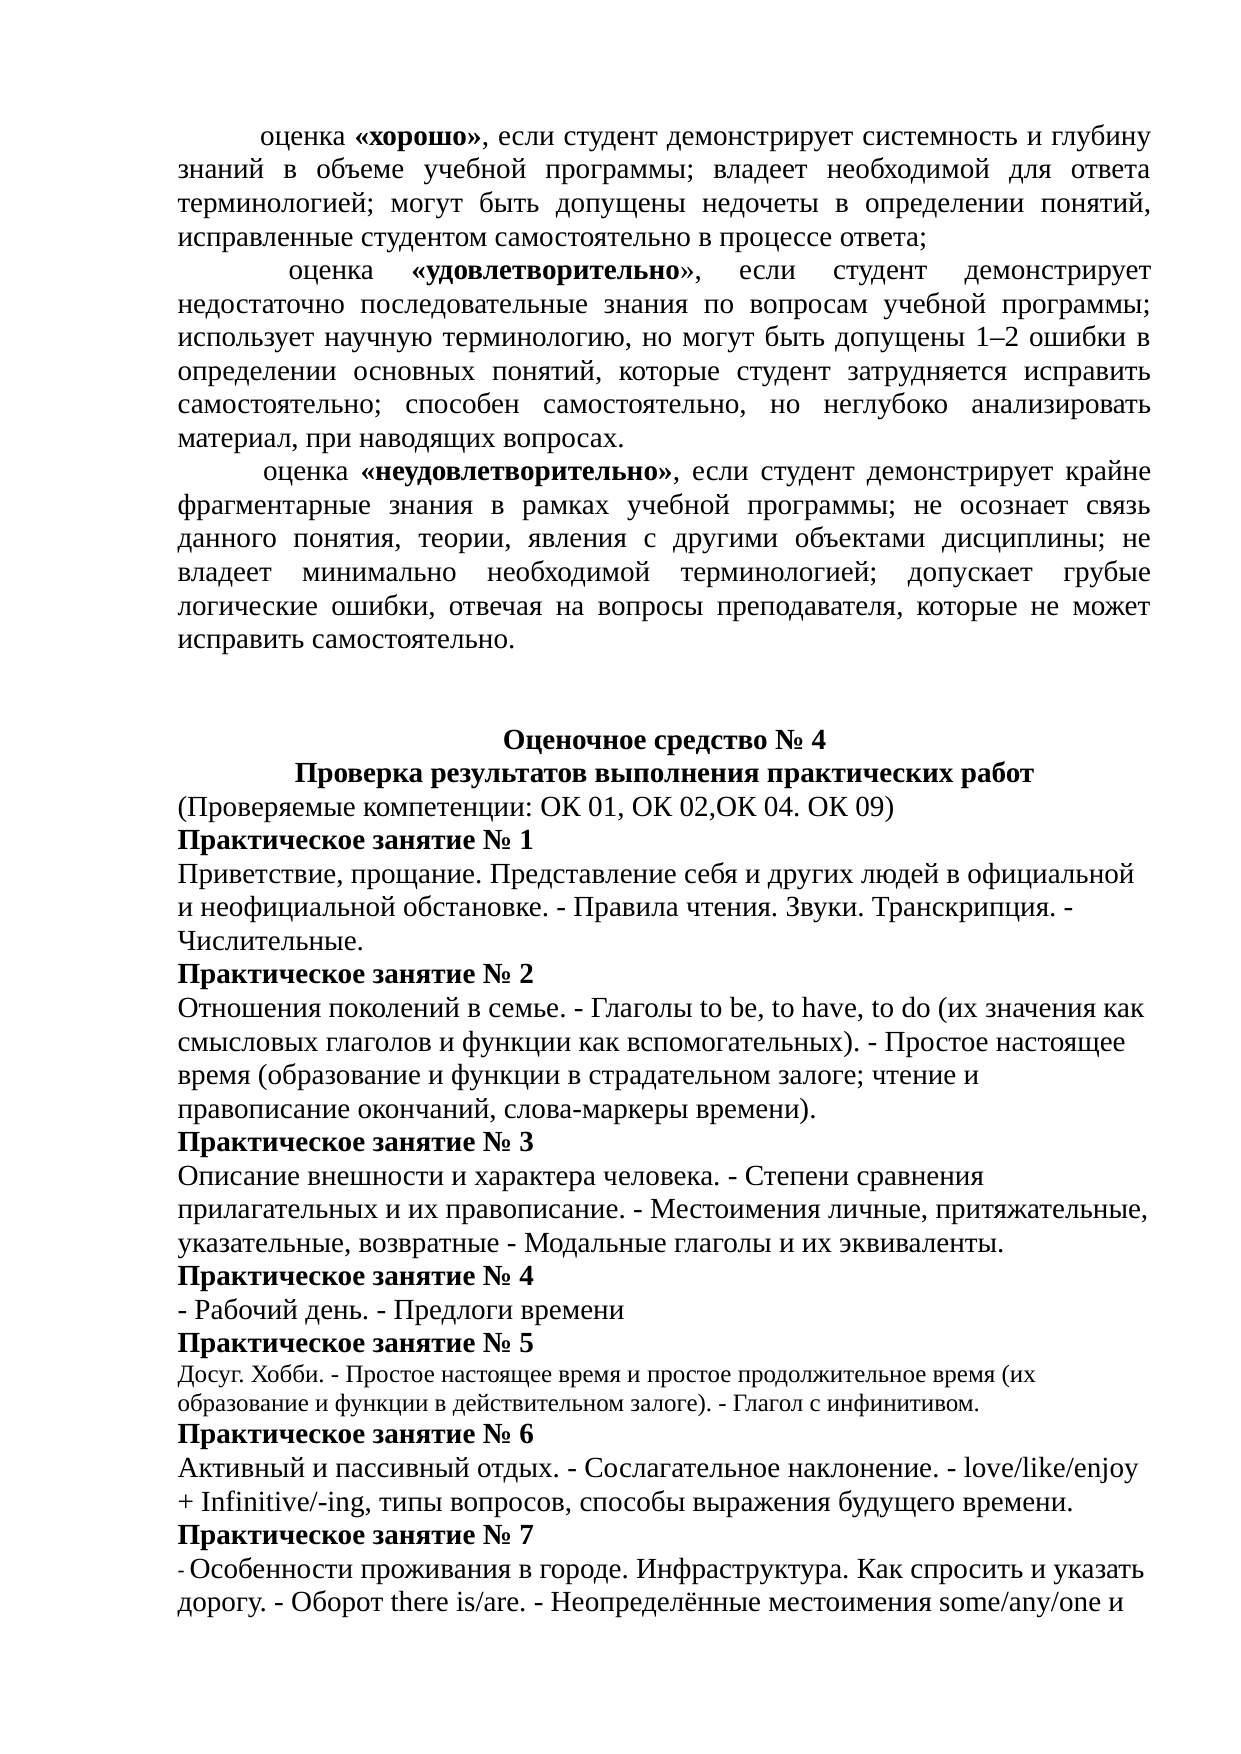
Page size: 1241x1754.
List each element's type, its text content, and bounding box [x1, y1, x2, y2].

text Практическое занятие № 5 [177, 1326, 1152, 1359]
text Оценочное средство № 4 [177, 722, 1152, 755]
text оценка «неудовлетворительно», если студент демонстрирует крайне фрагментарные знания в рамках учебной программы; не осознает связь данного понятия, теории, явления с другими объектами дисциплины; не владеет минимально необходимой терминологией; допускает грубые логические ошибки, отвечая на вопросы преподавателя, которые не может исправить самостоятельно. [177, 453, 1152, 655]
text Проверка результатов выполнения практических работ [177, 755, 1152, 789]
text Практическое занятие № 1 [177, 822, 1152, 856]
text Практическое занятие № 2 [177, 957, 1152, 990]
text (Проверяемые компетенции: ОК 01, ОК 02,ОК 04. ОК 09) [177, 789, 1152, 822]
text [177, 1551, 1152, 1618]
text Описание внешности и характера человека. - Степени сравнения прилагательных и их правописание. - Местоимения личные, притяжательные, указательные, возвратные - Модальные глаголы и их эквиваленты. [177, 1158, 1152, 1258]
text Отношения поколений в семье. - Глаголы to be, to have, to do (их значения как смысловых глаголов и функции как вспомогательных). - Простое настоящее время (образование и функции в страдательном залоге; чтение и правописание окончаний, слова-маркеры времени). [177, 990, 1152, 1124]
text Практическое занятие № 3 [177, 1124, 1152, 1158]
text - Рабочий день. - Предлоги времени [177, 1292, 1152, 1326]
text Практическое занятие № 6 [177, 1417, 1152, 1450]
text оценка «хорошо», если студент демонстрирует системность и глубину знаний в объеме учебной программы; владеет необходимой для ответа терминологией; могут быть допущены недочеты в определении понятий, исправленные студентом самостоятельно в процессе ответа; [177, 118, 1152, 252]
text Практическое занятие № 4 [177, 1258, 1152, 1292]
text Досуг. Хобби. - Простое настоящее время и простое продолжительное время (их образование и функции в действительном залоге). - Глагол с инфинитивом. [177, 1359, 1152, 1417]
text оценка «удовлетворительно», если студент демонстрирует недостаточно последовательные знания по вопросам учебной программы; использует научную терминологию, но могут быть допущены 1–2 ошибки в определении основных понятий, которые студент затрудняется исправить самостоятельно; способен самостоятельно, но неглубоко анализировать материал, при наводящих вопросах. [177, 252, 1152, 453]
text Практическое занятие № 7 [177, 1517, 1152, 1551]
text Активный и пассивный отдых. - Сослагательное наклонение. - love/like/enjoy + Infinitive/-ing, типы вопросов, способы выражения будущего времени. [177, 1450, 1152, 1517]
text Приветствие, прощание. Представление себя и других людей в официальной и неофициальной обстановке. - Правила чтения. Звуки. Транскрипция. - Числительные. [177, 856, 1152, 957]
